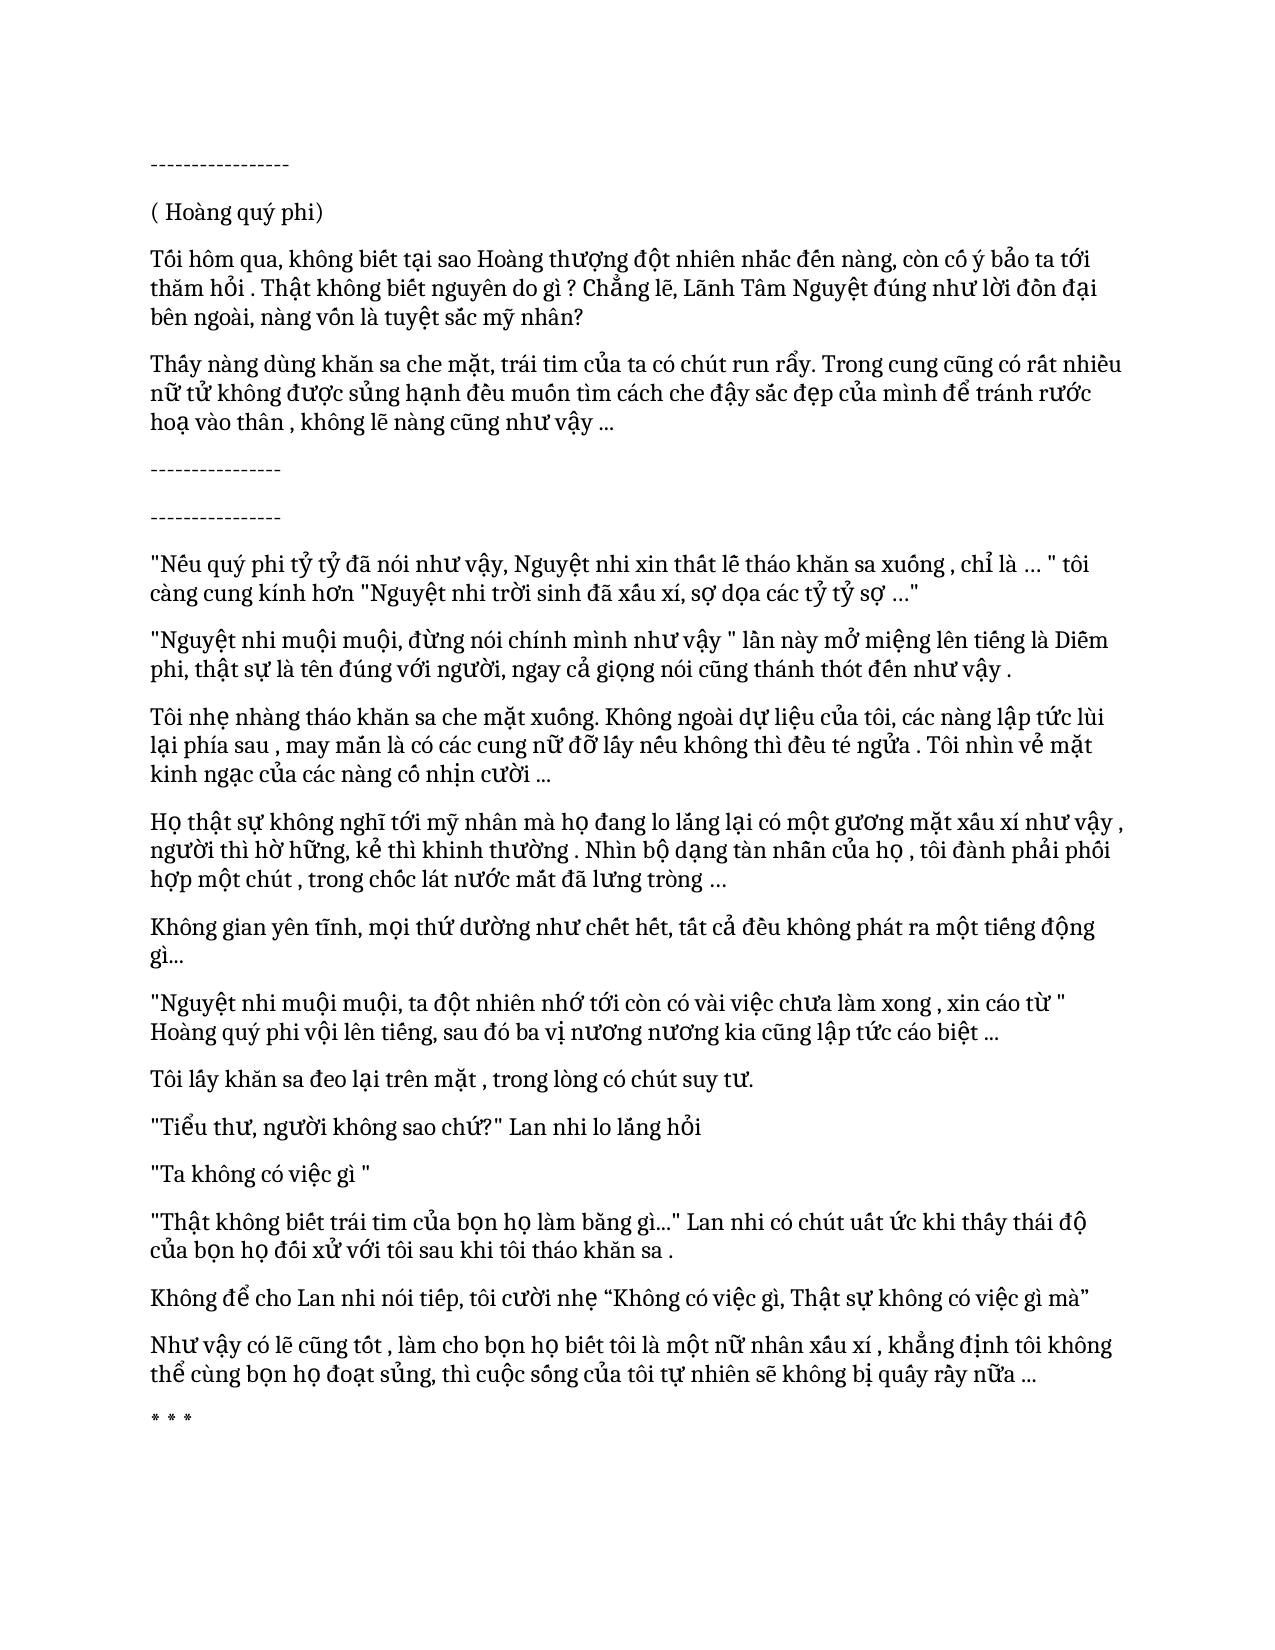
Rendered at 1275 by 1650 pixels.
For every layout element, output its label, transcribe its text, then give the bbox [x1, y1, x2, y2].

text "Nếu quý phi tỷ tỷ đã nói như vậy, Nguyệt nhi xin thất lễ tháo khăn sa xuống , chỉ là … " tôi càng cung kính hơn "Nguyệt nhi trời sinh đã xấu xí, sợ dọa các tỷ tỷ sợ …" [150, 550, 1125, 607]
text Tối hôm qua, không biết tại sao Hoàng thượng đột nhiên nhắc đến nàng, còn cố ý bảo ta tới thăm hỏi . Thật không biết nguyên do gì ? Chẳng lẽ, Lãnh Tâm Nguyệt đúng như lời đồn đại bên ngoài, nàng vốn là tuyệt sắc mỹ nhân? [150, 245, 1125, 331]
text Họ thật sự không nghĩ tới mỹ nhân mà họ đang lo lắng lại có một gương mặt xấu xí như vậy , người thì hờ hững, kẻ thì khinh thường . Nhìn bộ dạng tàn nhẫn của họ , tôi đành phải phối hợp một chút , trong chốc lát nước mắt đã lưng tròng … [150, 807, 1125, 894]
text * * * [150, 1407, 1125, 1436]
text ----------------- [150, 150, 1125, 179]
text "Tiểu thư, người không sao chứ?" Lan nhi lo lắng hỏi [150, 1112, 1125, 1141]
text "Nguyệt nhi muội muội, ta đột nhiên nhớ tới còn có vài việc chưa làm xong , xin cáo từ " Hoàng quý phi vội lên tiếng, sau đó ba vị nương nương kia cũng lập tức cáo biệt ... [150, 989, 1125, 1046]
text Thấy nàng dùng khăn sa che mặt, trái tim của ta có chút run rẩy. Trong cung cũng có rất nhiều nữ tử không được sủng hạnh đều muốn tìm cách che đậy sắc đẹp của mình để tránh rước hoạ vào thân , không lẽ nàng cũng như vậy ... [150, 350, 1125, 436]
text Tôi nhẹ nhàng tháo khăn sa che mặt xuống. Không ngoài dự liệu của tôi, các nàng lập tức lùi lại phía sau , may mắn là có các cung nữ đỡ lấy nếu không thì đều té ngửa . Tôi nhìn vẻ mặt kinh ngạc của các nàng cố nhịn cười ... [150, 702, 1125, 789]
text Không gian yên tĩnh, mọi thứ dường như chết hết, tất cả đều không phát ra một tiếng động gì... [150, 912, 1125, 970]
text ---------------- [150, 455, 1125, 484]
text ( Hoàng quý phi) [150, 197, 1125, 226]
text ---------------- [150, 502, 1125, 531]
text "Nguyệt nhi muội muội, đừng nói chính mình như vậy " lần này mở miệng lên tiếng là Diễm phi, thật sự là tên đúng với người, ngay cả giọng nói cũng thánh thót đến như vậy . [150, 626, 1125, 684]
text "Ta không có việc gì " [150, 1160, 1125, 1189]
text Tôi lấy khăn sa đeo lại trên mặt , trong lòng có chút suy tư. [150, 1065, 1125, 1094]
text Như vậy có lẽ cũng tốt , làm cho bọn họ biết tôi là một nữ nhân xấu xí , khẳng định tôi không thể cùng bọn họ đoạt sủng, thì cuộc sống của tôi tự nhiên sẽ không bị quấy rầy nữa ... [150, 1331, 1125, 1389]
text "Thật không biết trái tim của bọn họ làm bằng gì..." Lan nhi có chút uất ức khi thấy thái độ của bọn họ đối xử với tôi sau khi tôi tháo khăn sa . [150, 1207, 1125, 1265]
text Không để cho Lan nhi nói tiếp, tôi cười nhẹ “Không có việc gì, Thật sự không có việc gì mà” [150, 1284, 1125, 1312]
